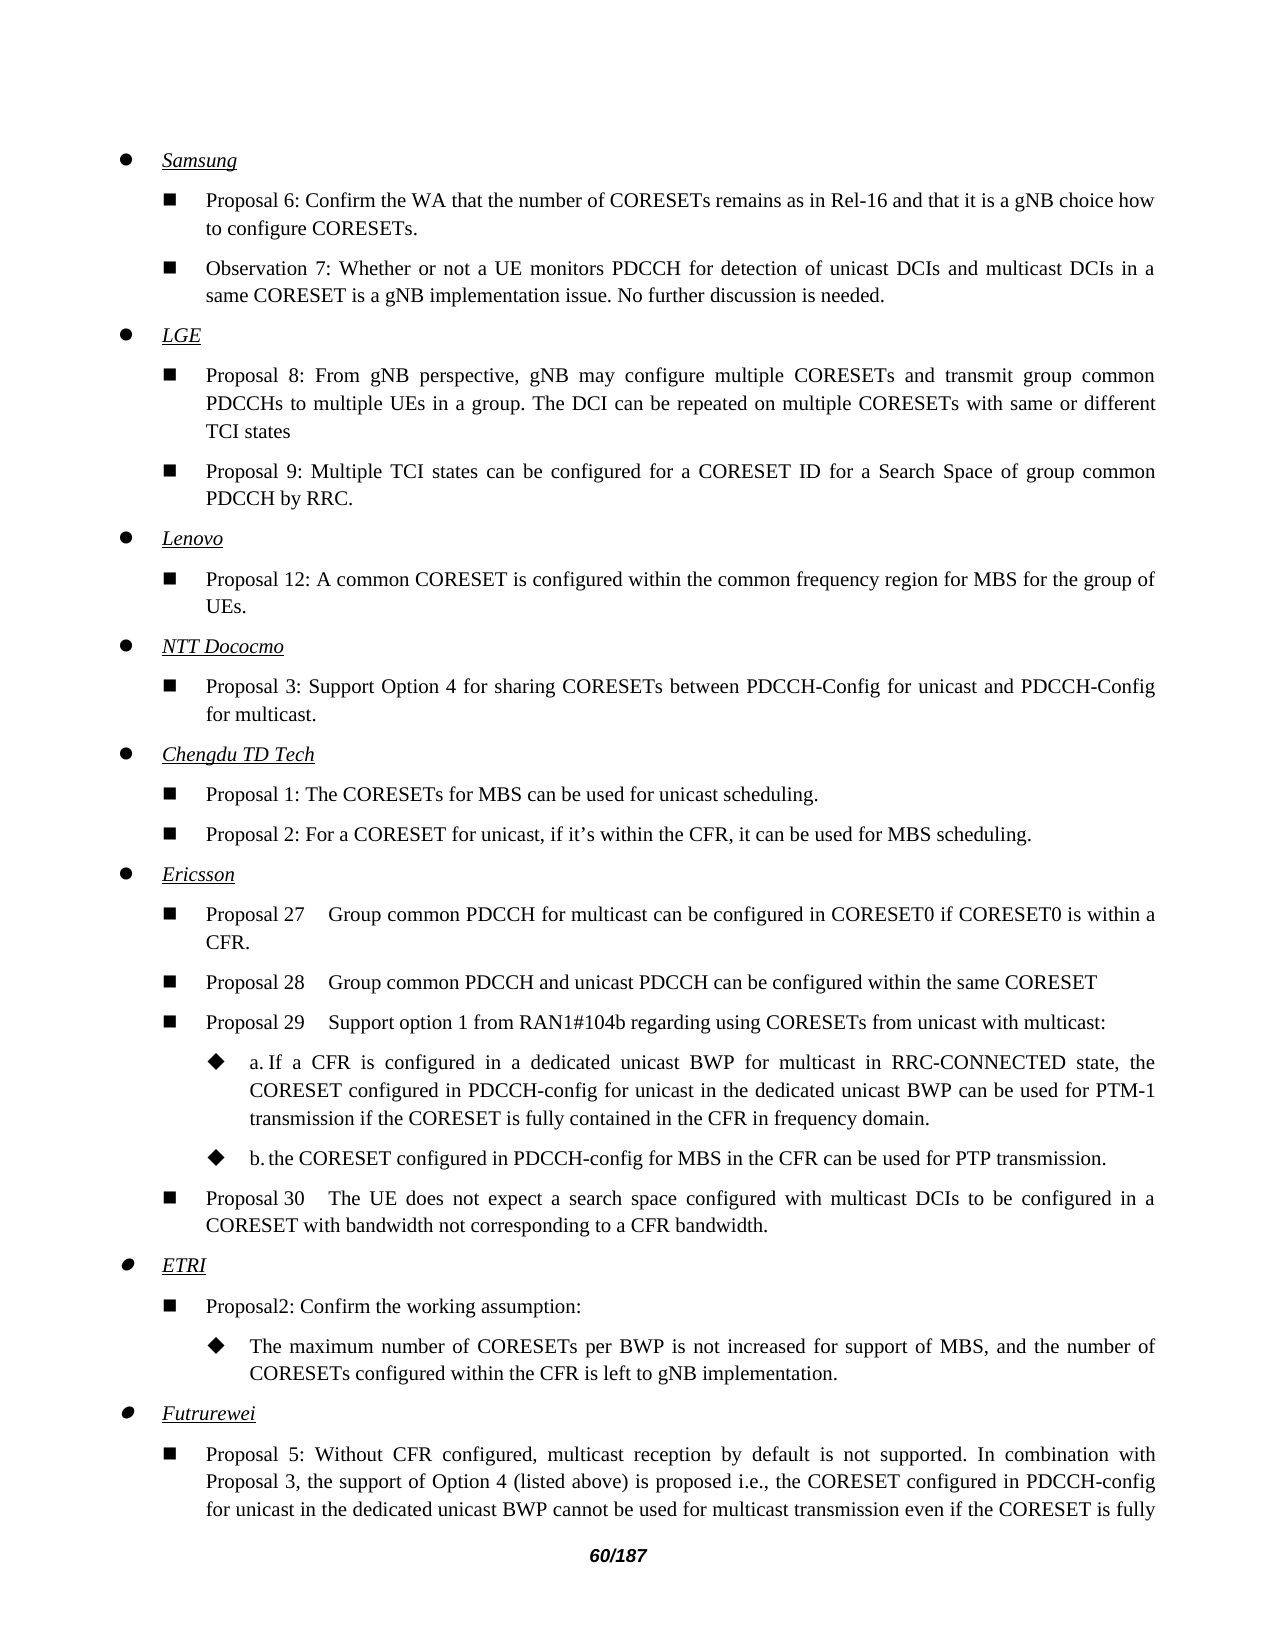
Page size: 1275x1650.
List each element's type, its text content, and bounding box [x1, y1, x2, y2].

list NTT Dococmo [118, 634, 1157, 658]
list b. the CORESET configured in PDCCH-config for MBS in the CFR can be used for PTP transmission. [206, 1146, 1157, 1170]
list Proposal 28 Group common PDCCH and unicast PDCCH can be configured within the same CORESET [162, 970, 1157, 994]
list Proposal 9: Multiple TCI states can be configured for a CORESET ID for a Search Space of group common PDCCH by RRC. [162, 459, 1157, 510]
list Lenovo [118, 526, 1157, 550]
list Proposal2: Confirm the working assumption: [162, 1293, 1157, 1318]
list LGE [118, 323, 1157, 347]
list Proposal 12: A common CORESET is configured within the common frequency region for MBS for the group of UEs. [162, 566, 1157, 618]
list Proposal 29 Support option 1 from RAN1#104b regarding using CORESETs from unicast with multicast: [162, 1010, 1157, 1034]
list Observation 7: Whether or not a UE monitors PDCCH for detection of unicast DCIs and multicast DCIs in a same CORESET is a gNB implementation issue. No further discussion is needed. [162, 256, 1157, 307]
list Futrurewei [118, 1401, 1157, 1425]
list Proposal 1: The CORESETs for MBS can be used for unicast scheduling. [162, 782, 1157, 806]
list Proposal 2: For a CORESET for unicast, if it’s within the CFR, it can be used for MBS scheduling. [162, 822, 1157, 846]
list Samsung [118, 148, 1157, 172]
list Chengdu TD Tech [118, 742, 1157, 766]
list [162, 1441, 1157, 1521]
list Proposal 6: Confirm the WA that the number of CORESETs remains as in Rel-16 and that it is a gNB choice how to configure CORESETs. [162, 188, 1157, 239]
list Ericsson [118, 862, 1157, 886]
list Proposal 27 Group common PDCCH for multicast can be configured in CORESET0 if CORESET0 is within a CFR. [162, 902, 1157, 954]
list ETRI [118, 1253, 1157, 1277]
list a. If a CFR is configured in a dedicated unicast BWP for multicast in RRC-CONNECTED state, the CORESET configured in PDCCH-config for unicast in the dedicated unicast BWP can be used for PTM-1 transmission if the CORESET is fully contained in the CFR in frequency domain. [206, 1050, 1157, 1129]
list Proposal 3: Support Option 4 for sharing CORESETs between PDCCH-Config for unicast and PDCCH-Config for multicast. [162, 674, 1157, 726]
list Proposal 8: From gNB perspective, gNB may configure multiple CORESETs and transmit group common PDCCHs to multiple UEs in a group. The DCI can be repeated on multiple CORESETs with same or different TCI states [162, 363, 1157, 443]
list Proposal 30 The UE does not expect a search space configured with multicast DCIs to be configured in a CORESET with bandwidth not corresponding to a CFR bandwidth. [162, 1186, 1157, 1237]
